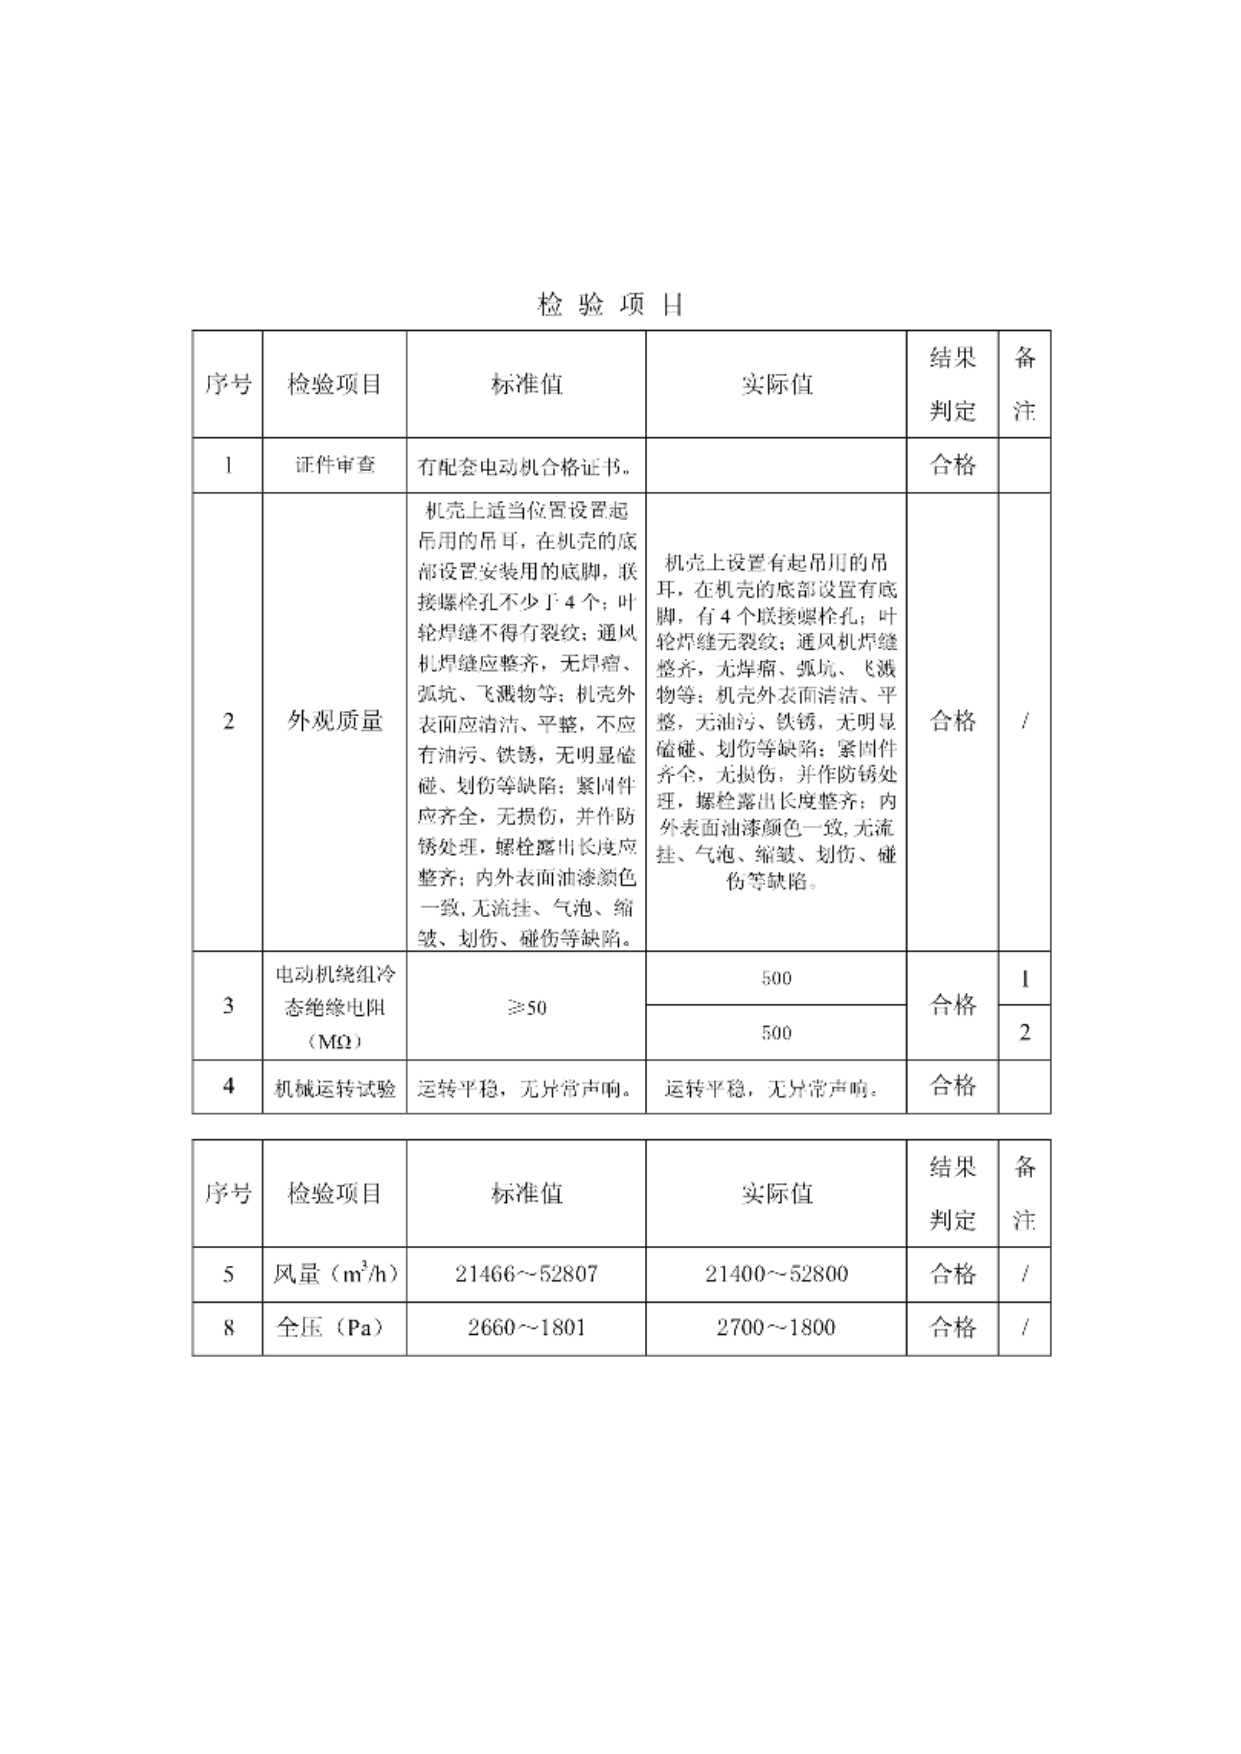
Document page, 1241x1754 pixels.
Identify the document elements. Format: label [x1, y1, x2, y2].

picture [187, 287, 1054, 1360]
